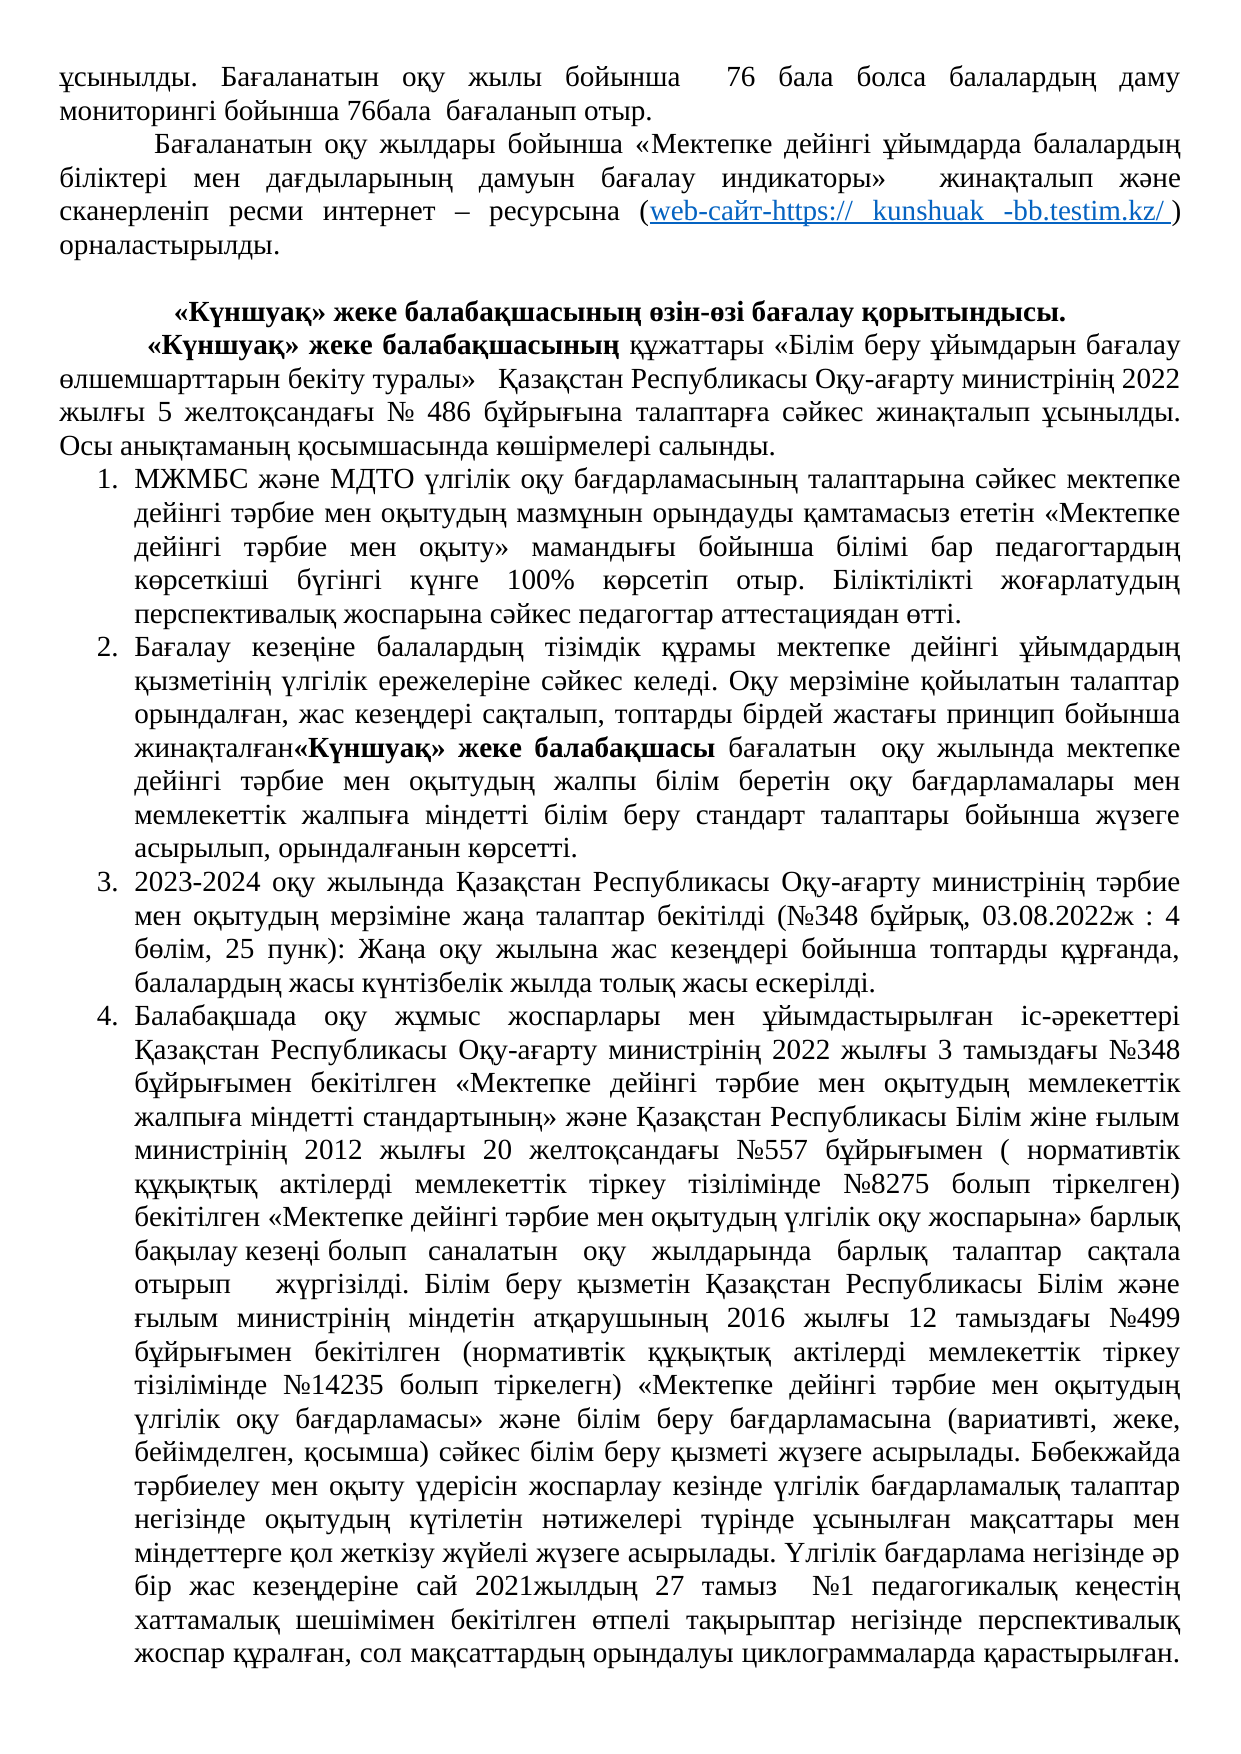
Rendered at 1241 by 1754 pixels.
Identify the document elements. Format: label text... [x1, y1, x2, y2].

text «Күншуақ» жеке балабақшасының құжаттары «Білім беру ұйымдарын бағалау өлшемшарттарын бекіту туралы» Қазақстан Республикасы Оқу-ағарту министрінің 2022 жылғы 5 желтоқсандағы № 486 бұйрығына талаптарға сәйкес жинақталып ұсынылды. Осы анықтаманың қосымшасында көшірмелері салынды. [59, 327, 1181, 462]
list Бағалау кезеңіне балалардың тізімдік құрамы мектепке дейінгі ұйымдардың қызметінің үлгілік ережелеріне сәйкес келеді. Оқу мерзіміне қойылатын талаптар орындалған, жас кезеңдері сақталып, топтарды бірдей жастағы принцип бойынша жинақталған«Күншуақ» жеке балабақшасы бағалатын оқу жылында мектепке дейінгі тәрбие мен оқытудың жалпы білім беретін оқу бағдарламалары мен мемлекеттік жалпыға міндетті білім беру стандарт талаптары бойынша жүзеге асырылып, орындалғанын көрсетті. [97, 629, 1181, 864]
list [97, 998, 1181, 1669]
list 2023-2024 оқу жылында Қазақстан Республикасы Оқу-ағарту министрінің тәрбие мен оқытудың мерзіміне жаңа талаптар бекітілді (№348 бұйрық, 03.08.2022ж : 4 бөлім, 25 пунк): Жаңа оқу жылына жас кезеңдері бойынша топтарды құрғанда, балалардың жасы күнтізбелік жылда толық жасы ескерілді. [97, 864, 1181, 998]
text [59, 59, 1181, 126]
text Бағаланатын оқу жылдары бойынша «Мектепке дейінгі ұйымдарда балалардың біліктері мен дағдыларының дамуын бағалау индикаторы» жинақталып және сканерленіп ресми интернет – ресурсына (web-сайт-https:// kunshuak -bb.testim.kz/ ) орналастырылды. [59, 126, 1181, 260]
list МЖМБС және МДТО үлгілік оқу бағдарламасының талаптарына сәйкес мектепке дейінгі тәрбие мен оқытудың мазмұнын орындауды қамтамасыз ететін «Мектепке дейінгі тәрбие мен оқыту» мамандығы бойынша білімі бар педагогтардың көрсеткіші бүгінгі күнге 100% көрсетіп отыр. Біліктілікті жоғарлатудың перспективалық жоспарына сәйкес педагогтар аттестациядан өтті. [97, 462, 1181, 629]
text «Күншуақ» жеке балабақшасының өзін-өзі бағалау қорытындысы. [59, 294, 1181, 327]
